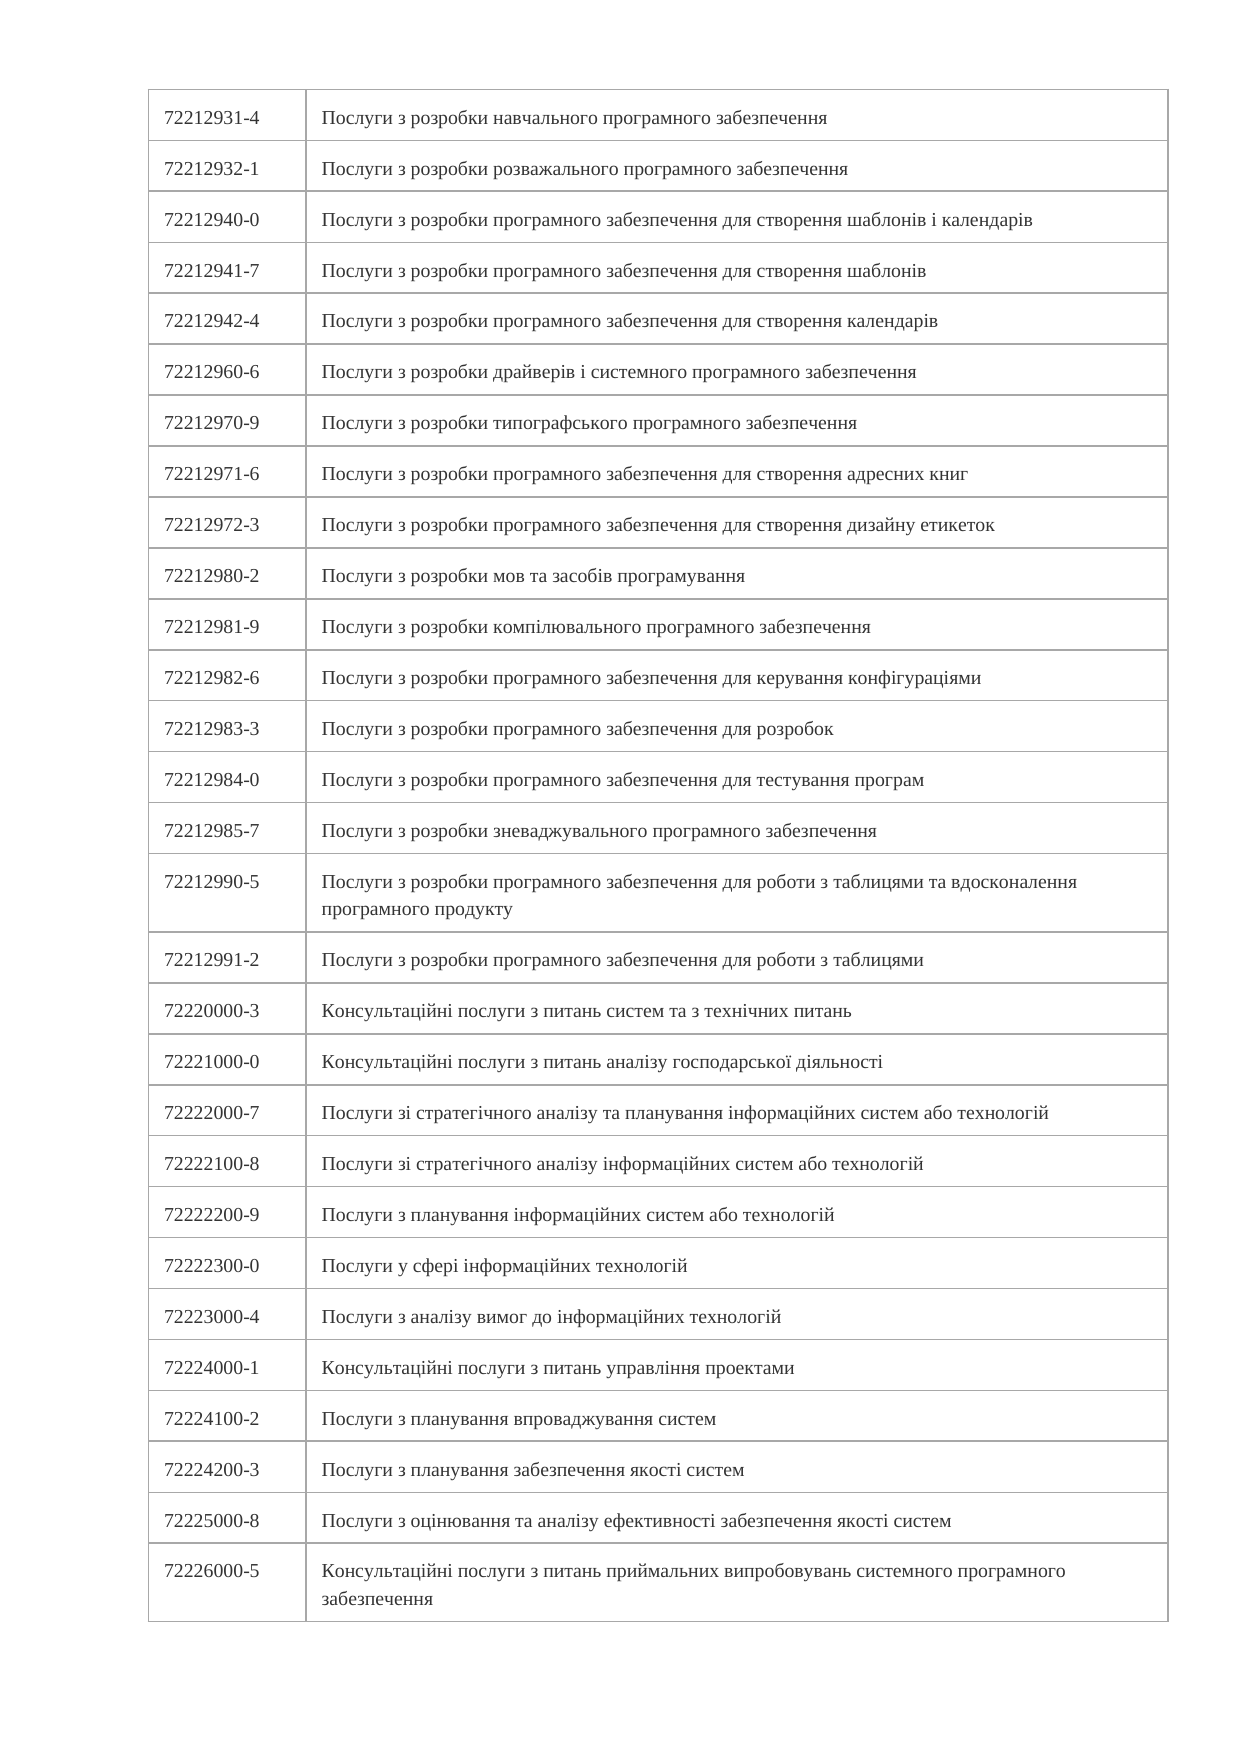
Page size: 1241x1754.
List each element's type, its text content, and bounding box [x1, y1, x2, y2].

table_cell 72212942-4 [149, 294, 305, 343]
table_cell Послуги з аналізу вимог до інформаційних технологій [307, 1289, 1167, 1338]
table_cell 72212983-3 [149, 701, 305, 751]
table_cell 72222300-0 [149, 1238, 305, 1288]
table_cell Послуги з розробки програмного забезпечення для створення дизайну етикеток [307, 498, 1167, 547]
table_cell 72212941-7 [149, 243, 305, 292]
table_cell Послуги з оцінювання та аналізу ефективності забезпечення якості систем [307, 1493, 1167, 1542]
table_cell 72212984-0 [149, 752, 305, 802]
table_cell Консультаційні послуги з питань управління проектами [307, 1340, 1167, 1389]
table_cell 72212980-2 [149, 549, 305, 598]
table_cell Послуги з розробки програмного забезпечення для створення шаблонів [307, 243, 1167, 292]
table_cell Послуги з планування впроваджування систем [307, 1391, 1167, 1440]
table_cell Послуги з розробки програмного забезпечення для створення календарів [307, 294, 1167, 343]
table_cell 72212932-1 [149, 141, 305, 190]
table_cell 72212971-6 [149, 447, 305, 496]
table_cell Консультаційні послуги з питань систем та з технічних питань [307, 984, 1167, 1033]
table_cell Послуги з розробки програмного забезпечення для керування конфігураціями [307, 651, 1167, 700]
table_cell 72212982-6 [149, 651, 305, 700]
table_cell 72212972-3 [149, 498, 305, 547]
table_cell Послуги з розробки мов та засобів програмування [307, 549, 1167, 598]
table_cell 72224200-3 [149, 1442, 305, 1491]
table_cell Послуги з розробки програмного забезпечення для роботи з таблицями [307, 933, 1167, 982]
table_cell Послуги з розробки типографського програмного забезпечення [307, 396, 1167, 445]
table_cell Послуги зі стратегічного аналізу та планування інформаційних систем або технологій [307, 1086, 1167, 1135]
table_cell Послуги з розробки програмного забезпечення для створення шаблонів і календарів [307, 192, 1167, 241]
table_cell Послуги зі стратегічного аналізу інформаційних систем або технологій [307, 1136, 1167, 1186]
table_cell 72212985-7 [149, 803, 305, 853]
table_cell Консультаційні послуги з питань аналізу господарської діяльності [307, 1035, 1167, 1084]
table_cell 72221000-0 [149, 1035, 305, 1084]
table_cell Послуги з розробки програмного забезпечення для роботи з таблицями та вдосконалення програмного продукту [307, 854, 1167, 931]
table_cell Консультаційні послуги з питань приймальних випробовувань системного програмного забезпечення [307, 1544, 1167, 1621]
table_cell 72226000-5 [149, 1544, 305, 1621]
table_cell Послуги з розробки програмного забезпечення для розробок [307, 701, 1167, 751]
table_cell 72212960-6 [149, 345, 305, 394]
table_cell Послуги з розробки розважального програмного забезпечення [307, 141, 1167, 190]
table_cell Послуги у сфері інформаційних технологій [307, 1238, 1167, 1288]
table_cell 72222000-7 [149, 1086, 305, 1135]
table_cell 72212940-0 [149, 192, 305, 241]
table_cell Послуги з розробки програмного забезпечення для тестування програм [307, 752, 1167, 802]
table_cell 72224000-1 [149, 1340, 305, 1389]
table_cell Послуги з розробки компілювального програмного забезпечення [307, 600, 1167, 649]
table_cell 72212981-9 [149, 600, 305, 649]
table_cell Послуги з розробки зневаджувального програмного забезпечення [307, 803, 1167, 853]
table_cell Послуги з планування інформаційних систем або технологій [307, 1187, 1167, 1237]
table_cell 72222200-9 [149, 1187, 305, 1237]
table_cell Послуги з розробки програмного забезпечення для створення адресних книг [307, 447, 1167, 496]
table_cell Послуги з розробки драйверів і системного програмного забезпечення [307, 345, 1167, 394]
table_cell Послуги з розробки навчального програмного забезпечення [307, 90, 1167, 139]
table_cell 72223000-4 [149, 1289, 305, 1338]
table_cell 72212970-9 [149, 396, 305, 445]
table_cell 72225000-8 [149, 1493, 305, 1542]
table_cell 72222100-8 [149, 1136, 305, 1186]
table_cell 72212931-4 [149, 90, 305, 139]
table_cell 72220000-3 [149, 984, 305, 1033]
table_cell 72224100-2 [149, 1391, 305, 1440]
table_cell Послуги з планування забезпечення якості систем [307, 1442, 1167, 1491]
table_cell 72212991-2 [149, 933, 305, 982]
table_cell 72212990-5 [149, 854, 305, 931]
